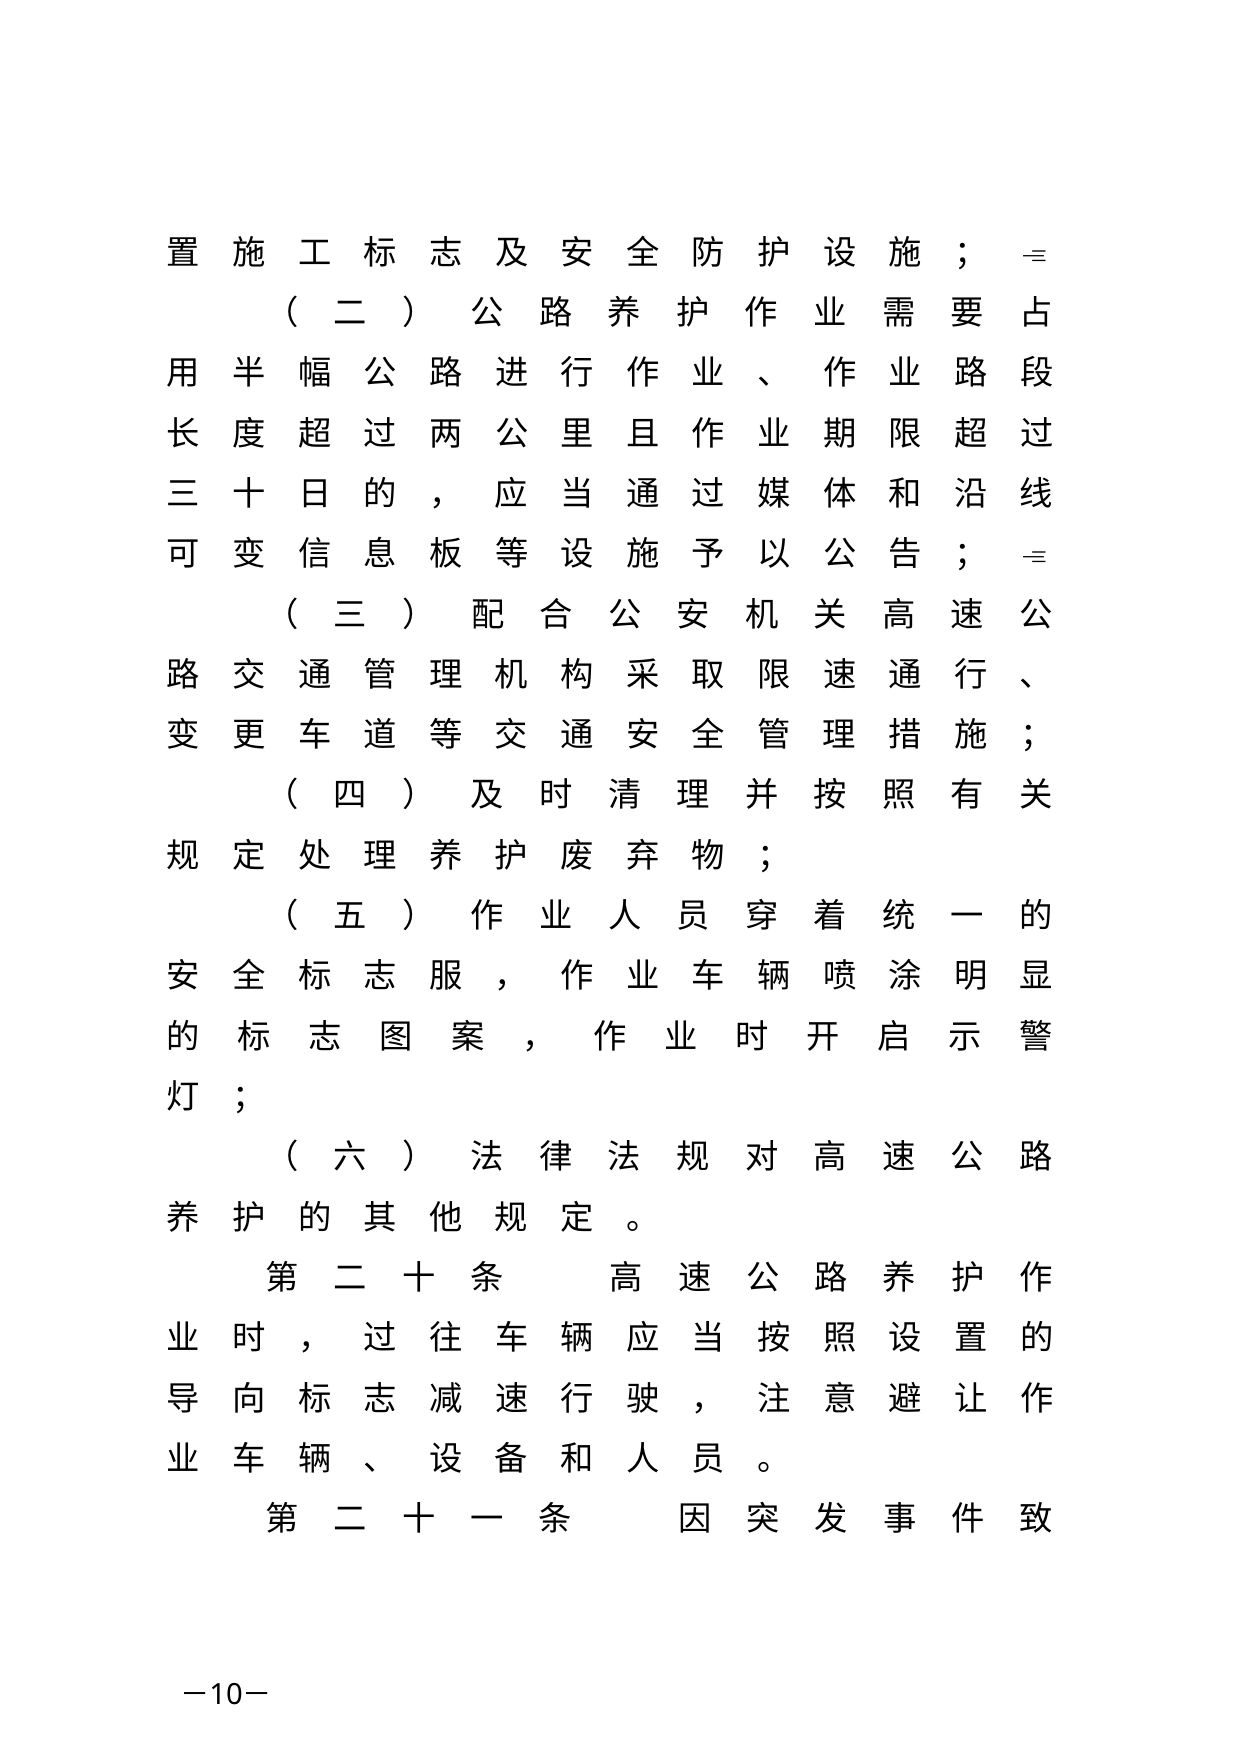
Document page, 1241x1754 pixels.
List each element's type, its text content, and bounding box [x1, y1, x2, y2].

text 第二十条 高速公路养护作业时，过往车辆应当按照设置的导向标志减速行驶，注意避让作业车辆、设备和人员。 [167, 1245, 1085, 1486]
text （三）配合公安机关高速公路交通管理机构采取限速通行、变更车道等交通安全管理措施； [167, 581, 1085, 762]
text （五）作业人员穿着统一的安全标志服，作业车辆喷涂明显的标志图案，作业时开启示警灯； [167, 883, 1085, 1124]
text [167, 1486, 1085, 1546]
text （四）及时清理并按照有关规定处理养护废弃物； [167, 762, 1085, 883]
text （二）公路养护作业需要占用半幅公路进行作业、作业路段长度超过两公里且作业期限超过三十日的，应当通过媒体和沿线可变信息板等设施予以公告； [167, 280, 1085, 581]
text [167, 219, 1085, 280]
text （六）法律法规对高速公路养护的其他规定。 [167, 1124, 1085, 1245]
